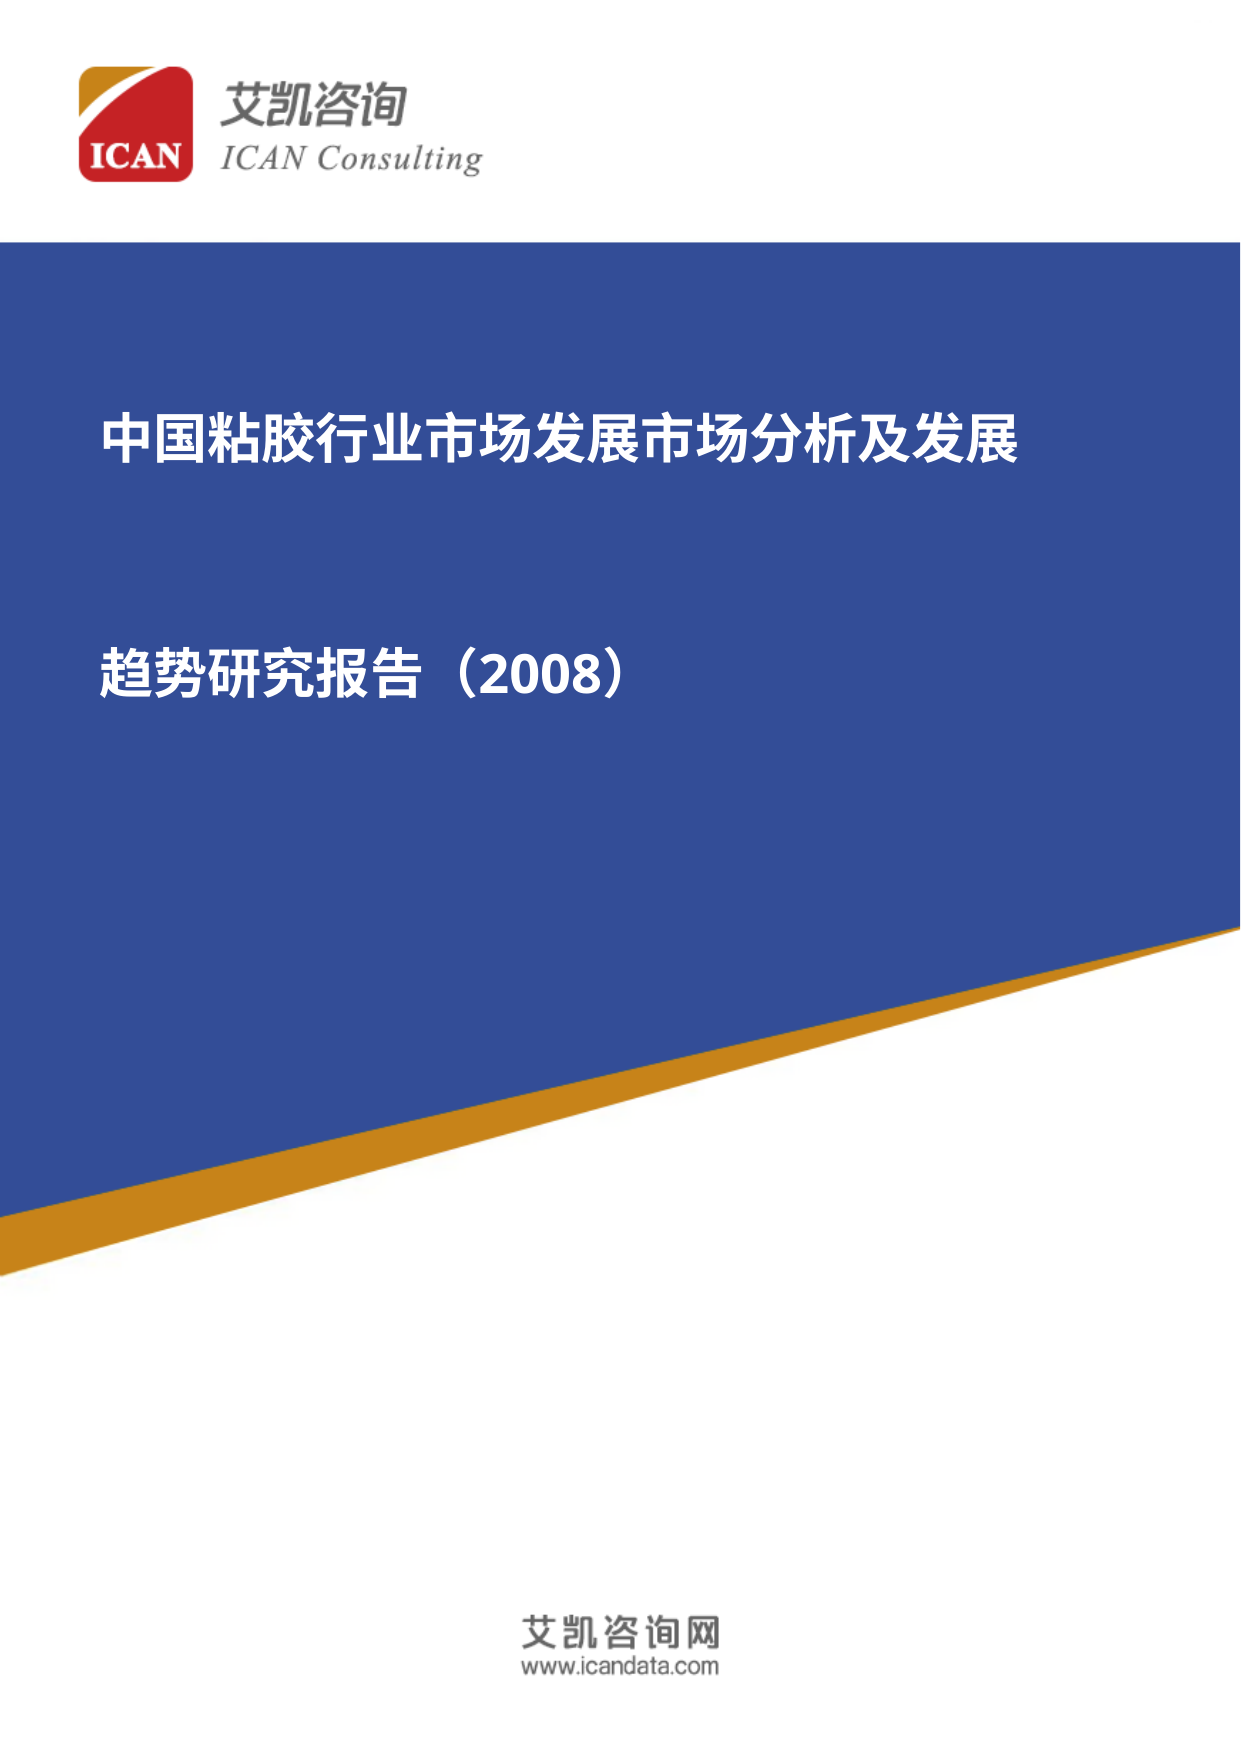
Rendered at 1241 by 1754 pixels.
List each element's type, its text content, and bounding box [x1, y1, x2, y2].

subtitle 中国粘胶行业市场发展市场分析及发展趋势研究报告（2008） [99, 386, 1053, 718]
picture [0, 5, 1241, 1754]
